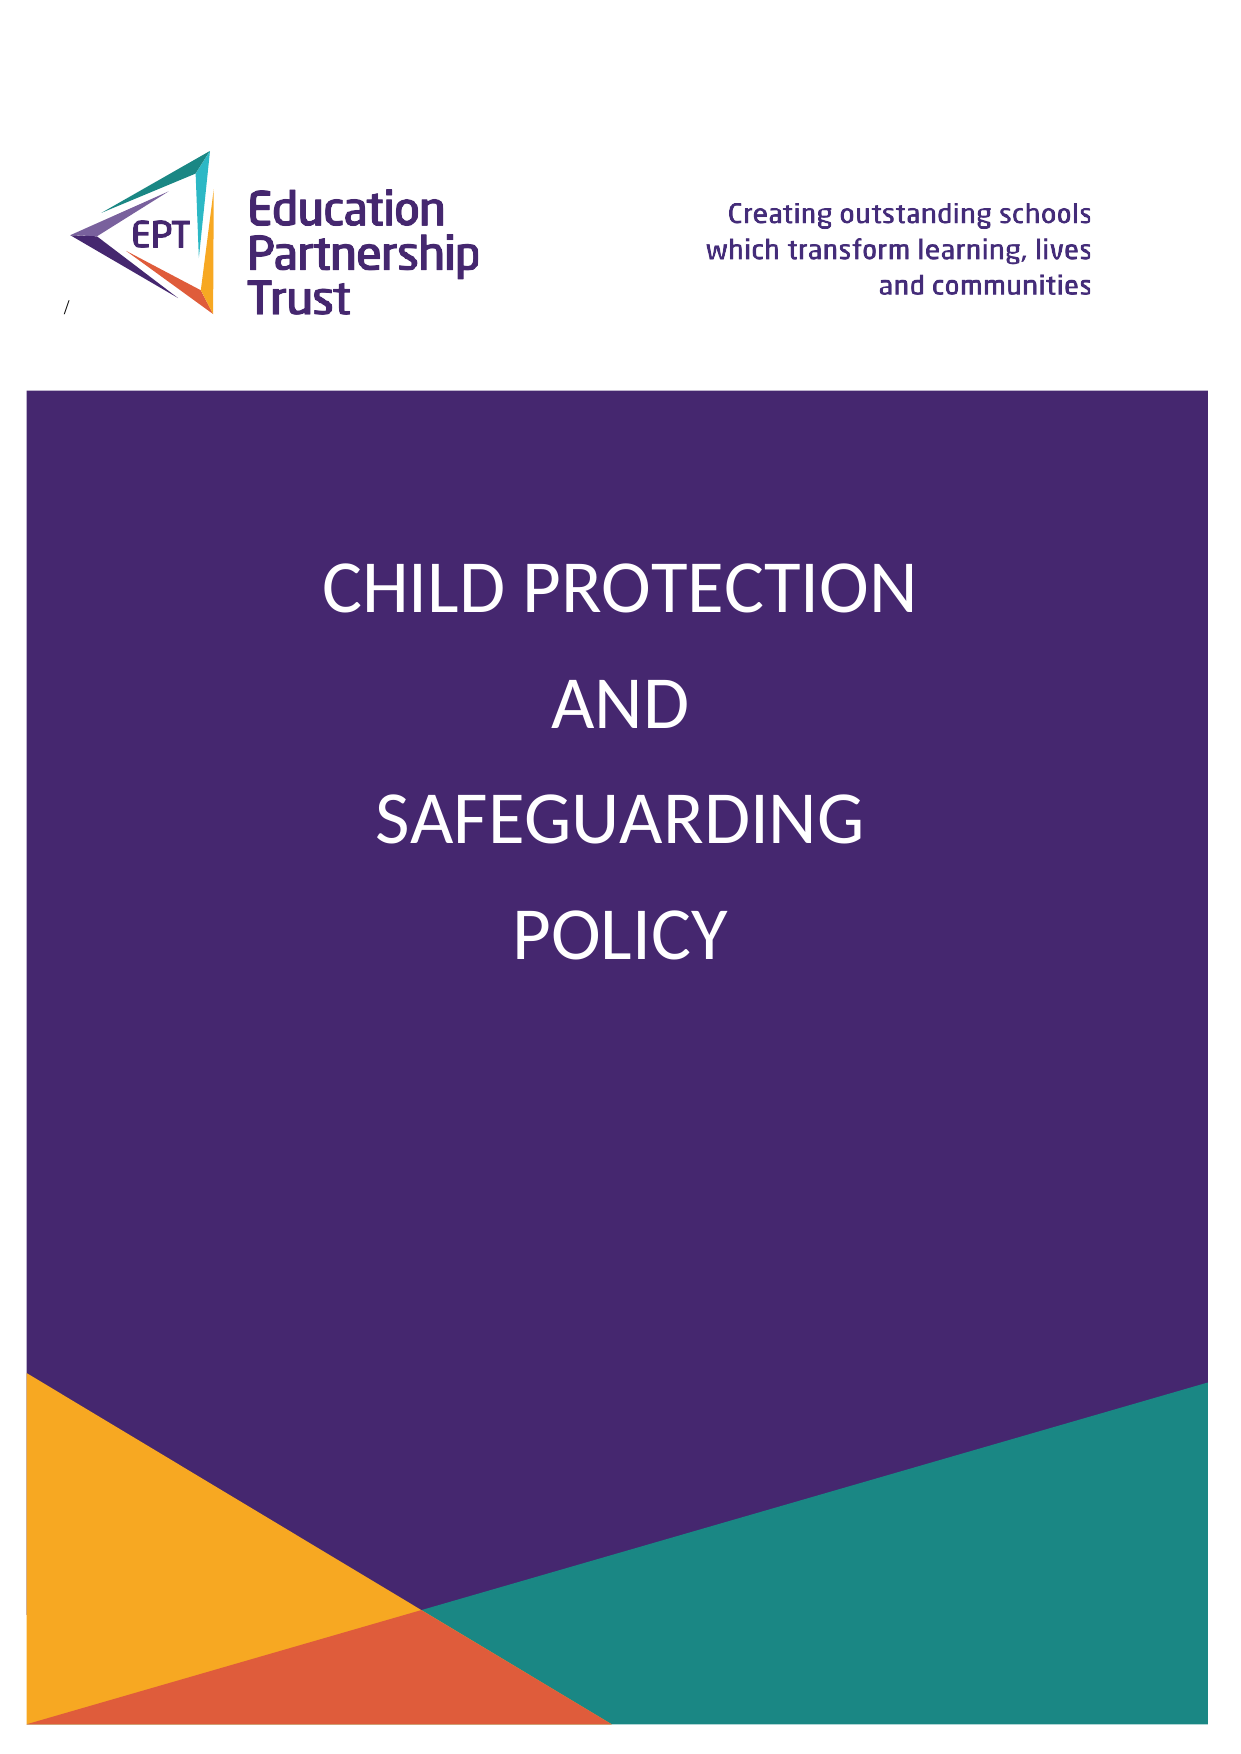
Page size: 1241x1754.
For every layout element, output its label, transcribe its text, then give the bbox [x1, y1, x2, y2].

text / [63, 150, 1090, 319]
picture [153, 220, 190, 248]
picture [133, 220, 149, 248]
text SAFEGUARDING [150, 771, 1090, 862]
text POLICY [150, 886, 1090, 978]
picture [247, 189, 479, 315]
text CHILD PROTECTION [150, 540, 1090, 631]
text AND [150, 655, 1090, 747]
